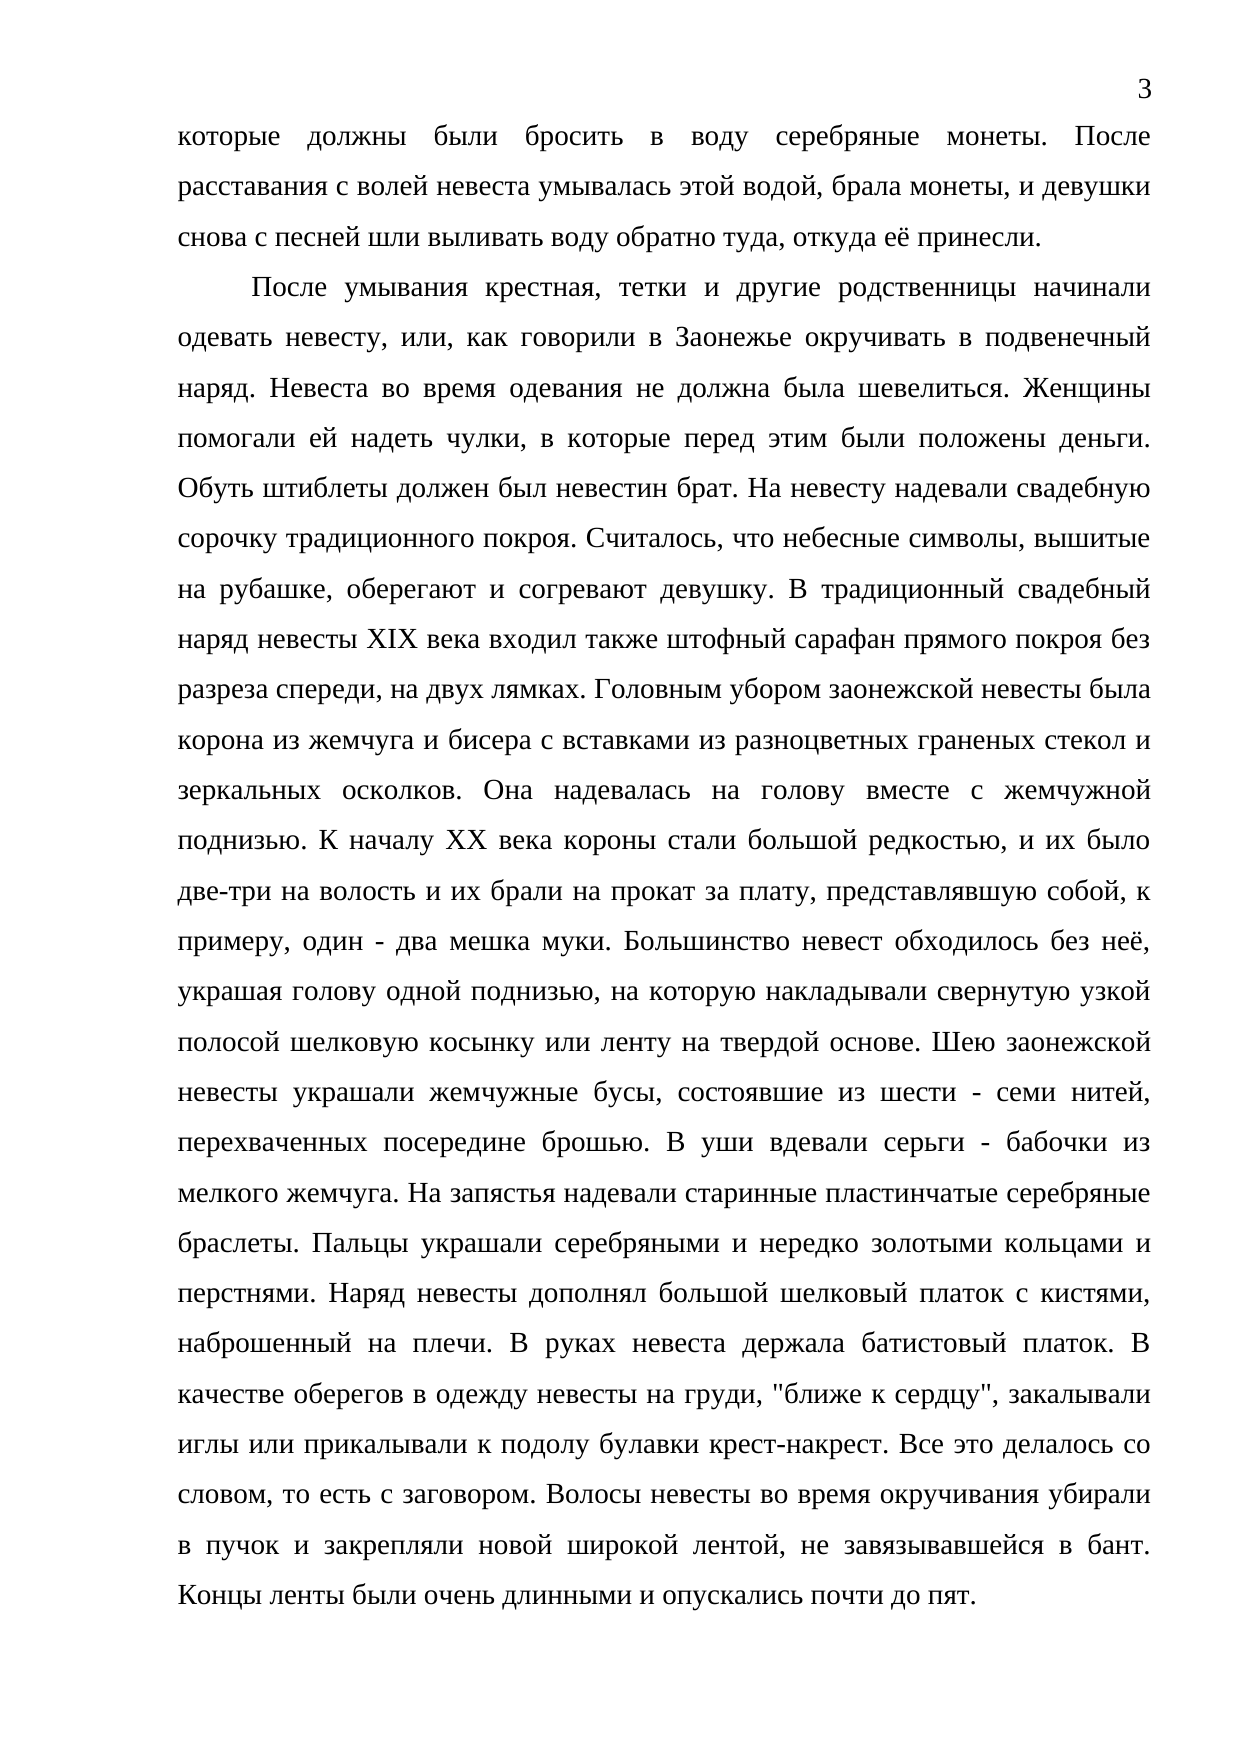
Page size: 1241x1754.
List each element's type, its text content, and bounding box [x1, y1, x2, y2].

text После умывания крестная, тетки и другие родственницы начинали одевать невесту, или, как говорили в Заонежье окручивать в подвенечный наряд. Невеста во время одевания не должна была шевелиться. Женщины помогали ей надеть чулки, в которые перед этим были положены деньги. Обуть штиблеты должен был невестин брат. На невесту надевали свадебную сорочку традиционного покроя. Считалось, что небесные символы, вышитые на рубашке, оберегают и согревают девушку. В традиционный свадебный наряд невесты XIX века входил также штофный сарафан прямого покроя без разреза спереди, на двух лямках. Головным убором заонежской невесты была корона из жемчуга и бисера с вставками из разноцветных граненых стекол и зеркальных осколков. Она надевалась на голову вместе с жемчужной поднизью. К началу XX века короны стали большой редкостью, и их было две-три на волость и их брали на прокат за плату, представлявшую собой, к примеру, один - два мешка муки. Большинство невест обходилось без неё, украшая голову одной поднизью, на которую накладывали свернутую узкой полосой шелковую косынку или ленту на твердой основе. Шею заонежской невесты украшали жемчужные бусы, состоявшие из шести - семи нитей, перехваченных посередине брошью. В уши вдевали серьги - бабочки из мелкого жемчуга. На запястья надевали старинные пластинчатые серебряные браслеты. Пальцы украшали серебряными и нередко золотыми кольцами и перстнями. Наряд невесты дополнял большой шелковый платок с кистями, наброшенный на плечи. В руках невеста держала батистовый платок. В качестве оберегов в одежду невесты на груди, "ближе к сердцу", закалывали иглы или прикалывали к подолу булавки крест-накрест. Все это делалось со словом, то есть с заговором. Волосы невесты во время окручивания убирали в пучок и закрепляли новой широкой лентой, не завязывавшейся в бант. Концы ленты были очень длинными и опускались почти до пят. [177, 269, 1152, 1611]
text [177, 118, 1152, 252]
